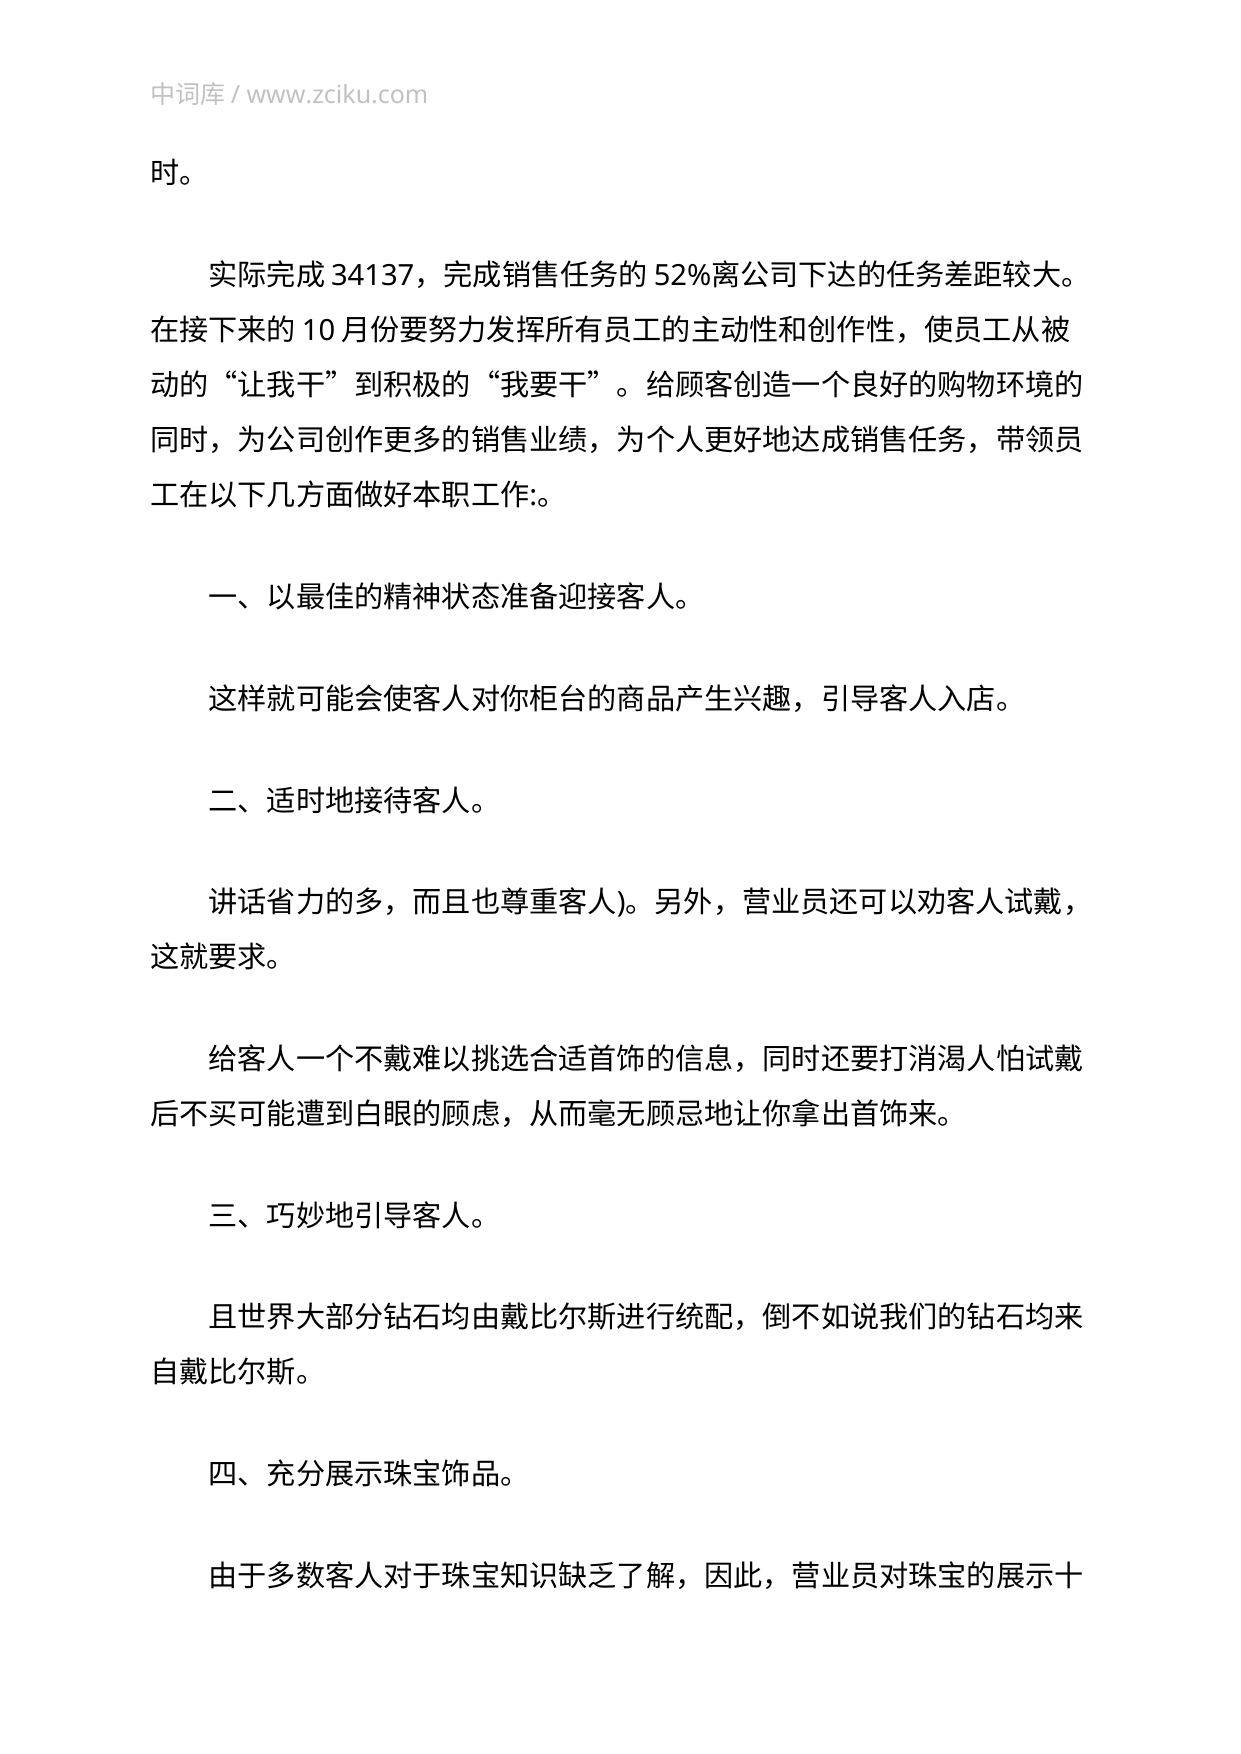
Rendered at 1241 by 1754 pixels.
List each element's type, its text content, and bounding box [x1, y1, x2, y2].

text 四、充分展示珠宝饰品。 [150, 1451, 1090, 1493]
text 实际完成34137，完成销售任务的52%离公司下达的任务差距较大。在接下来的10月份要努力发挥所有员工的主动性和创作性，使员工从被动的“让我干”到积极的“我要干”。给顾客创造一个良好的购物环境的同时，为公司创作更多的销售业绩，为个人更好地达成销售任务，带领员工在以下几方面做好本职工作:。 [150, 252, 1090, 514]
text 讲话省力的多，而且也尊重客人)。另外，营业员还可以劝客人试戴，这就要求。 [150, 879, 1090, 976]
text 这样就可能会使客人对你柜台的商品产生兴趣，引导客人入店。 [150, 675, 1090, 718]
text 三、巧妙地引导客人。 [150, 1192, 1090, 1234]
text 二、适时地接待客人。 [150, 777, 1090, 819]
text 且世界大部分钻石均由戴比尔斯进行统配，倒不如说我们的钻石均来自戴比尔斯。 [150, 1294, 1090, 1391]
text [150, 150, 1090, 192]
text 一、以最佳的精神状态准备迎接客人。 [150, 573, 1090, 616]
text 给客人一个不戴难以挑选合适首饰的信息，同时还要打消渴人怕试戴后不买可能遭到白眼的顾虑，从而毫无顾忌地让你拿出首饰来。 [150, 1036, 1090, 1133]
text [150, 1552, 1090, 1595]
